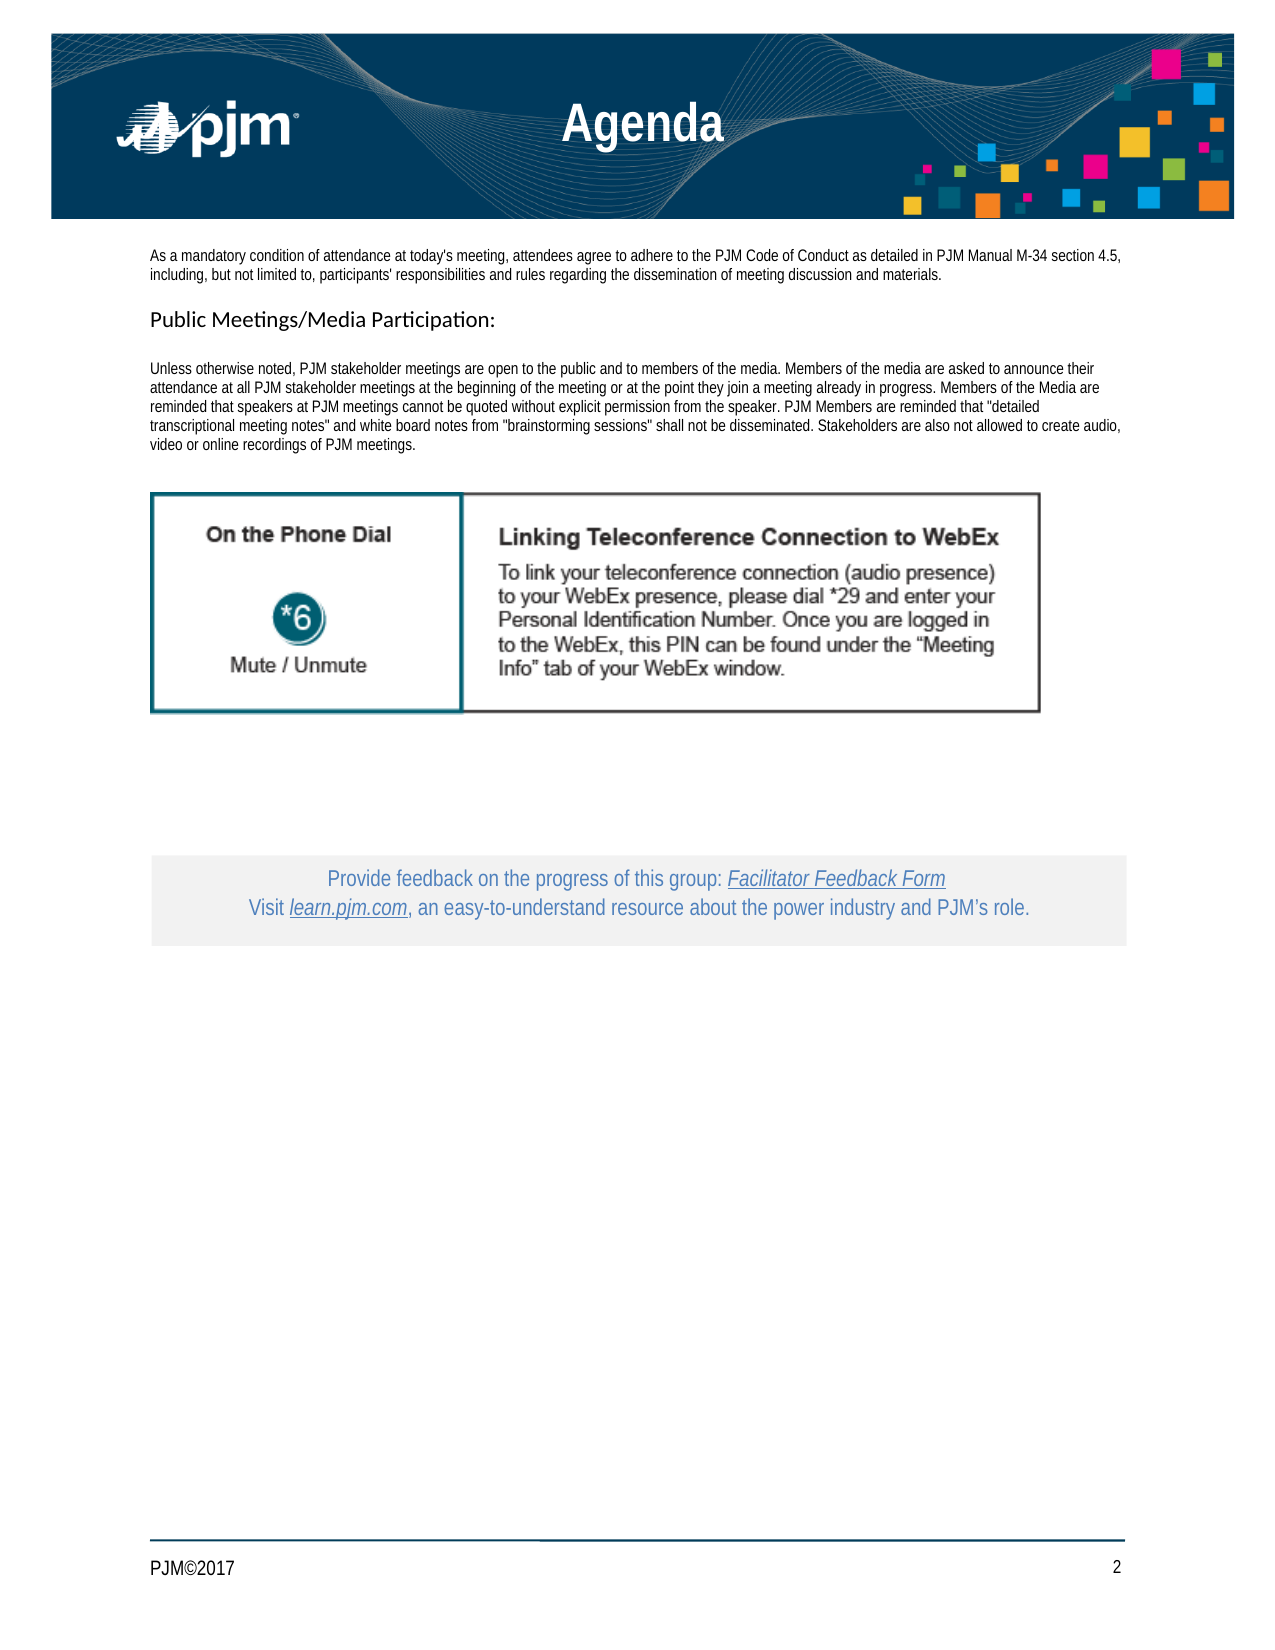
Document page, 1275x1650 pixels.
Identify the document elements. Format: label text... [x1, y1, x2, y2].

picture [150, 492, 1041, 715]
picture [51, 32, 1235, 219]
text Public Meetings/Media Participation: [150, 306, 1125, 333]
text Unless otherwise noted, PJM stakeholder meetings are open to the public and to members of the media. Members of the media are asked to announce their attendance at all PJM stakeholder meetings at the beginning of the meeting or at the point they join a meeting already in progress. Members of the Media are reminded that speakers at PJM meetings cannot be quoted without explicit permission from the speaker. PJM Members are reminded that "detailed transcriptional meeting notes" and white board notes from "brainstorming sessions" shall not be disseminated. Stakeholders are also not allowed to create audio, video or online recordings of PJM meetings. [150, 358, 1125, 454]
text As a mandatory condition of attendance at today's meeting, attendees agree to adhere to the PJM Code of Conduct as detailed in PJM Manual M-34 section 4.5, including, but not limited to, participants' responsibilities and rules regarding the dissemination of meeting discussion and materials. [150, 246, 1125, 284]
